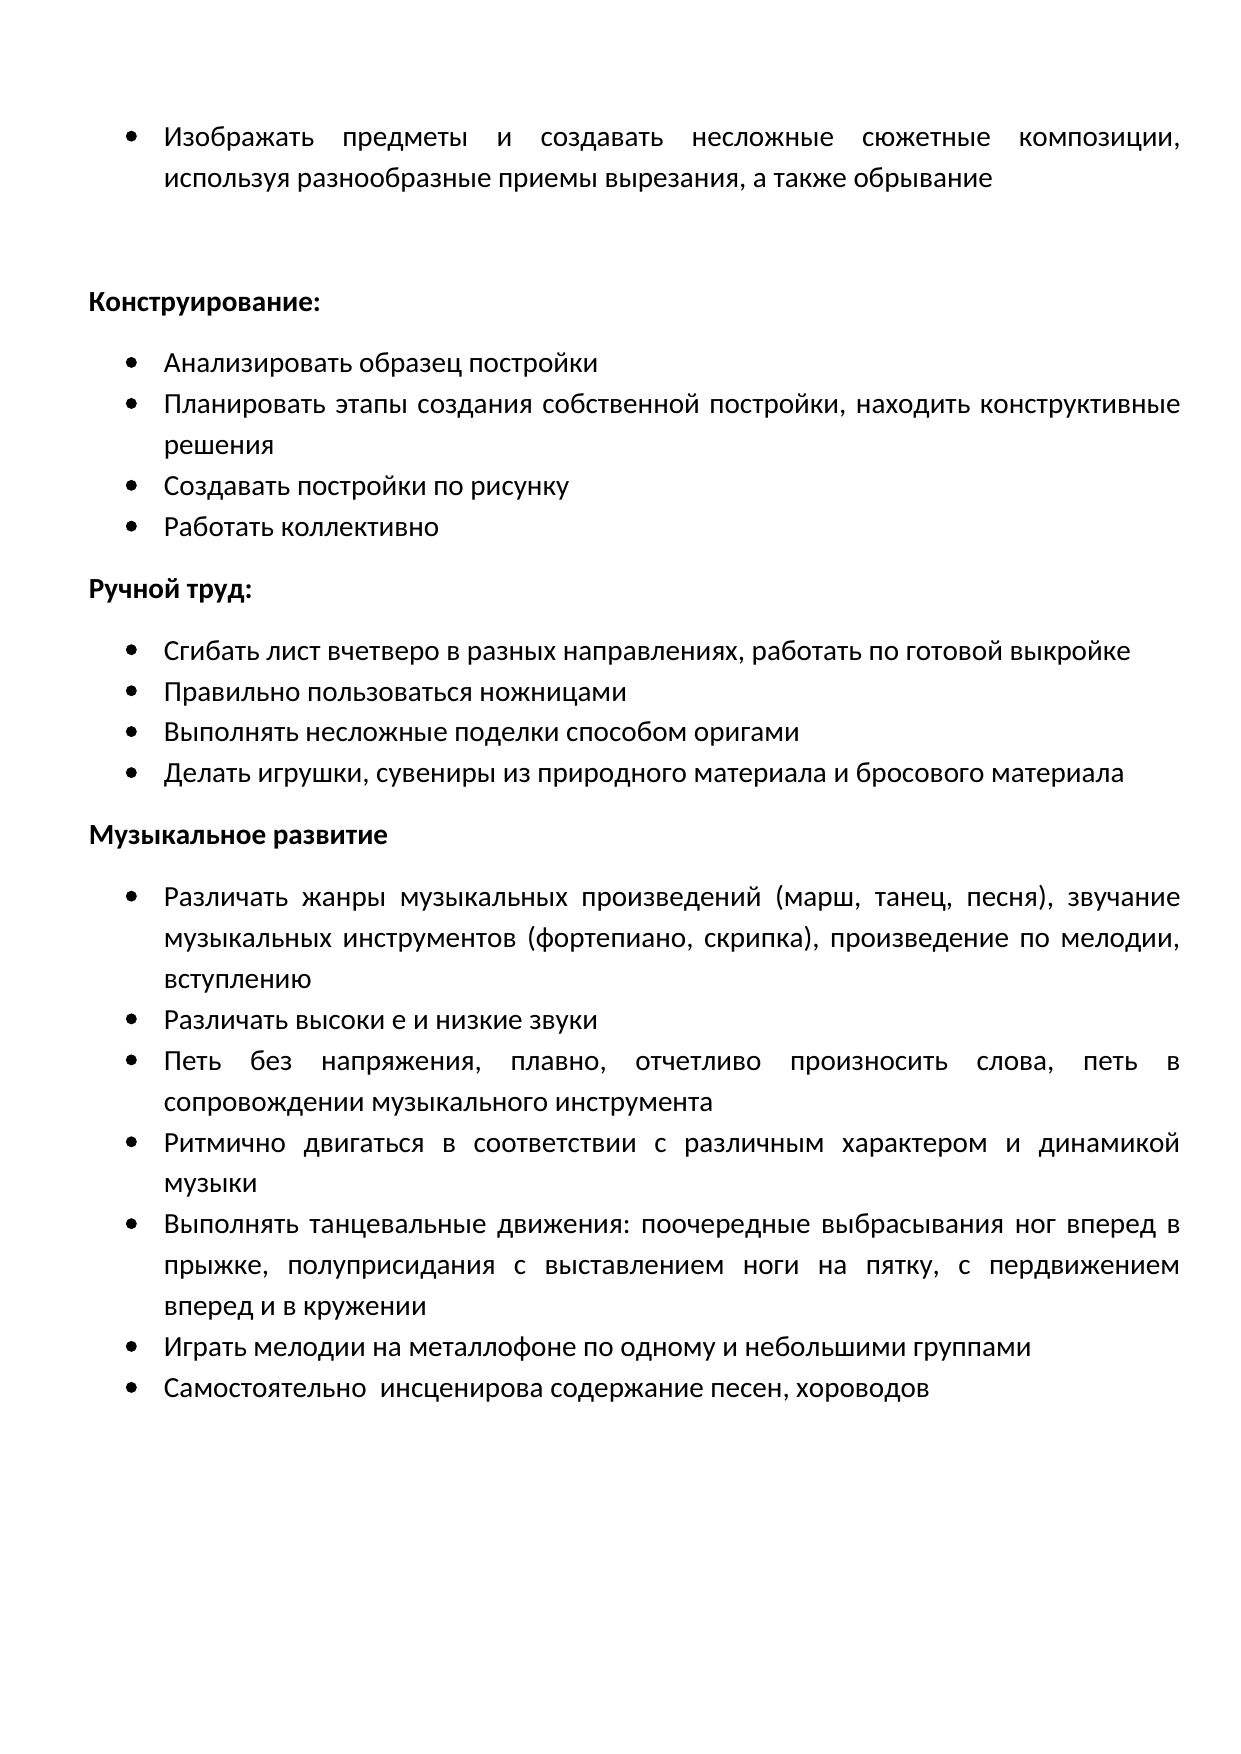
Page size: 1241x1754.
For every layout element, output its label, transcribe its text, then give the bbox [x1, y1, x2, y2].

list Различать высоки е и низкие звуки [126, 1001, 1181, 1036]
text Ручной труд: [89, 570, 1181, 606]
text Конструирование: [89, 283, 1181, 318]
list Играть мелодии на металлофоне по одному и небольшими группами [126, 1328, 1181, 1364]
list Создавать постройки по рисунку [126, 467, 1181, 503]
list Выполнять танцевальные движения: поочередные выбрасывания ног вперед в прыжке, полуприсидания с выставлением ноги на пятку, с пердвижением вперед и в кружении [126, 1206, 1181, 1323]
list Работать коллективно [126, 508, 1181, 544]
list Анализировать образец постройки [126, 344, 1181, 380]
list Планировать этапы создания собственной постройки, находить конструктивные решения [126, 385, 1181, 462]
text Музыкальное развитие [89, 816, 1181, 852]
list Самостоятельно инсценирова содержание песен, хороводов [126, 1369, 1181, 1405]
list Различать жанры музыкальных произведений (марш, танец, песня), звучание музыкальных инструментов (фортепиано, скрипка), произведение по мелодии, вступлению [126, 878, 1181, 996]
list Правильно пользоваться ножницами [126, 673, 1181, 708]
list Ритмично двигаться в соответствии с различным характером и динамикой музыки [126, 1124, 1181, 1200]
list Изображать предметы и создавать несложные сюжетные композиции, используя разнообразные приемы вырезания, а также обрывание [126, 118, 1181, 195]
list Делать игрушки, сувениры из природного материала и бросового материала [126, 754, 1181, 790]
list Сгибать лист вчетверо в разных направлениях, работать по готовой выкройке [126, 632, 1181, 667]
list Выполнять несложные поделки способом оригами [126, 713, 1181, 749]
list Петь без напряжения, плавно, отчетливо произносить слова, петь в сопровождении музыкального инструмента [126, 1042, 1181, 1118]
